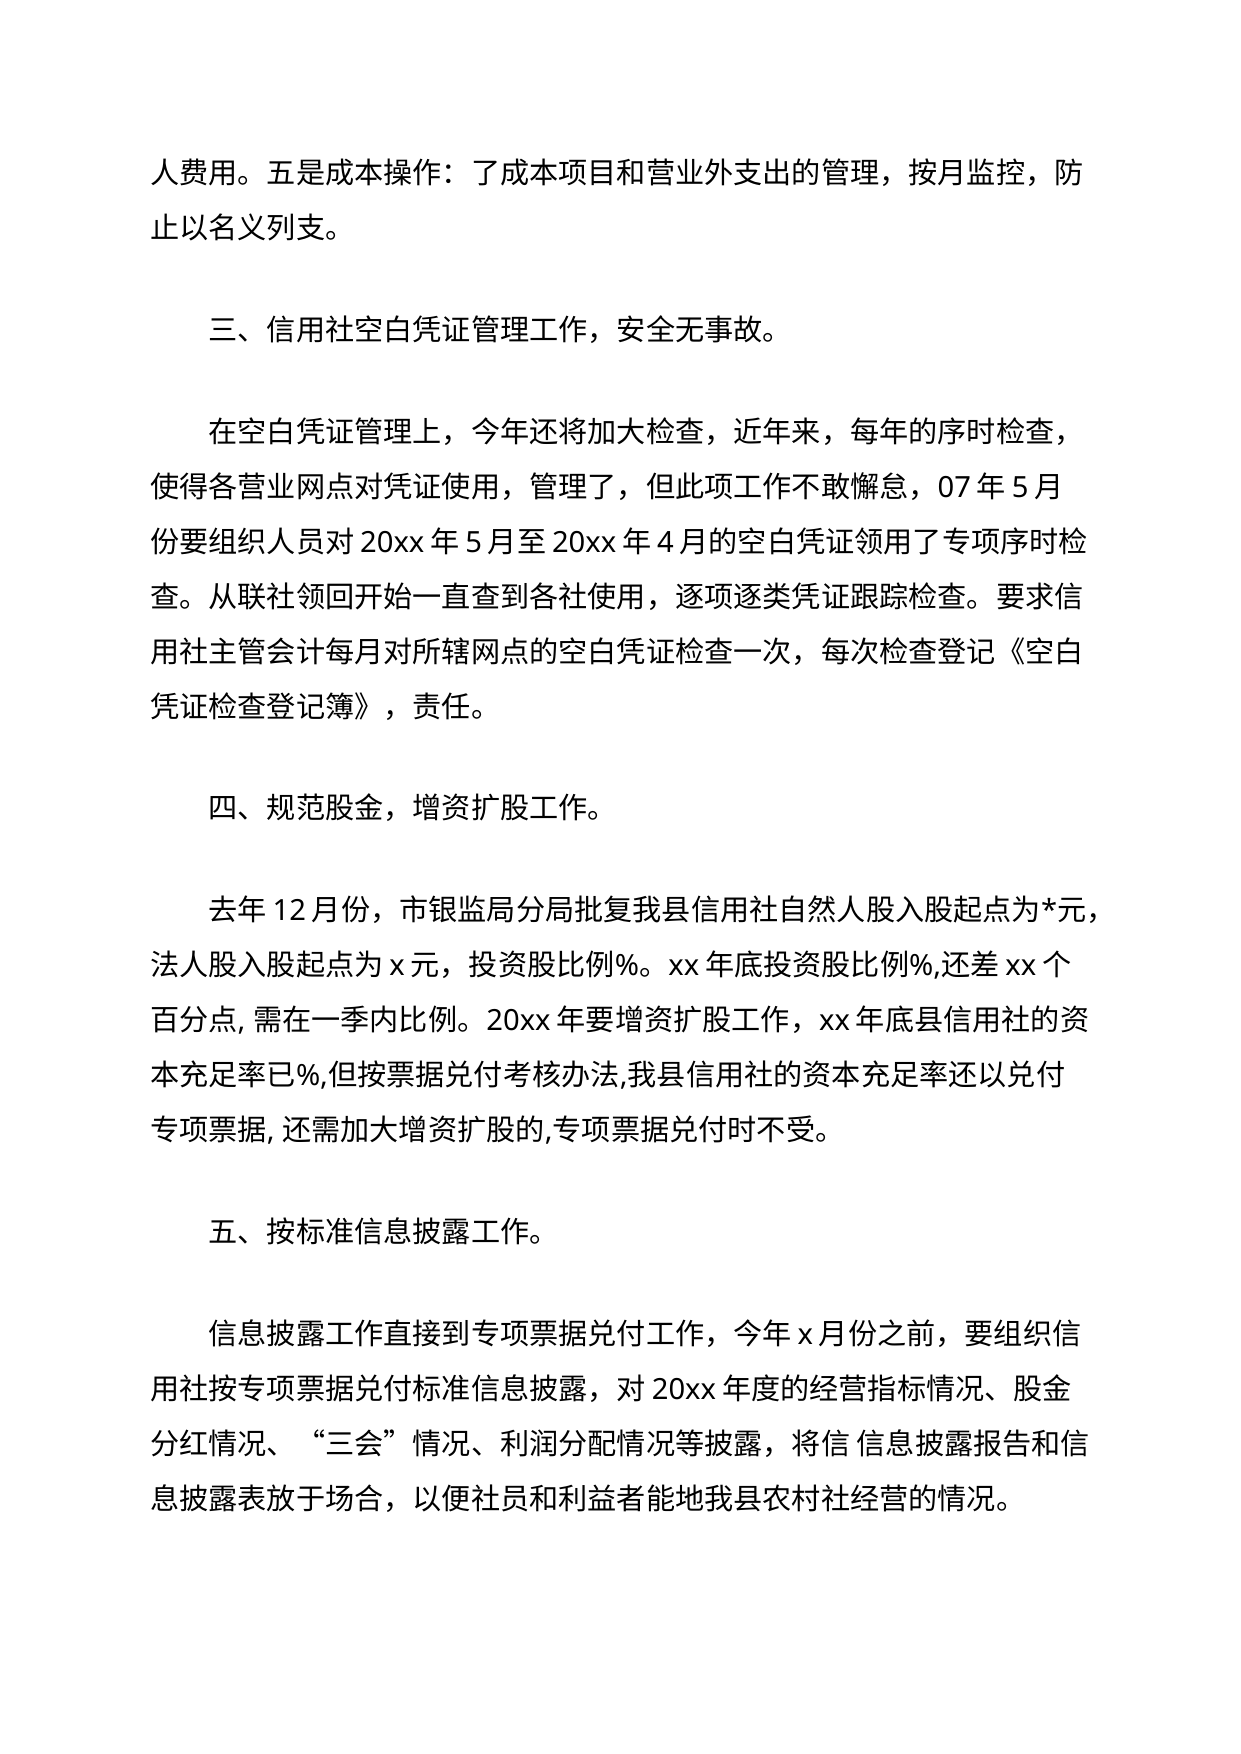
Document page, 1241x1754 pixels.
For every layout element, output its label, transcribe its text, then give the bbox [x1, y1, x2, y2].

text 四、规范股金，增资扩股工作。 [150, 785, 1090, 827]
text 在空白凭证管理上，今年还将加大检查，近年来，每年的序时检查，使得各营业网点对凭证使用，管理了，但此项工作不敢懈怠，07年5月份要组织人员对20xx年5月至20xx年4月的空白凭证领用了专项序时检查。从联社领回开始一直查到各社使用，逐项逐类凭证跟踪检查。要求信用社主管会计每月对所辖网点的空白凭证检查一次，每次检查登记《空白凭证检查登记簿》，责任。 [150, 408, 1090, 725]
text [150, 150, 1090, 247]
text 信息披露工作直接到专项票据兑付工作，今年x月份之前，要组织信用社按专项票据兑付标准信息披露，对20xx年度的经营指标情况、股金分红情况、“三会”情况、利润分配情况等披露，将信 信息披露报告和信息披露表放于场合，以便社员和利益者能地我县农村社经营的情况。 [150, 1310, 1090, 1518]
text 三、信用社空白凭证管理工作，安全无事故。 [150, 307, 1090, 349]
text 五、按标准信息披露工作。 [150, 1209, 1090, 1251]
text 去年12月份，市银监局分局批复我县信用社自然人股入股起点为*元，法人股入股起点为x元，投资股比例%。xx年底投资股比例%,还差xx个百分点, 需在一季内比例。20xx年要增资扩股工作，xx年底县信用社的资本充足率已%,但按票据兑付考核办法,我县信用社的资本充足率还以兑付专项票据, 还需加大增资扩股的,专项票据兑付时不受。 [150, 887, 1090, 1149]
